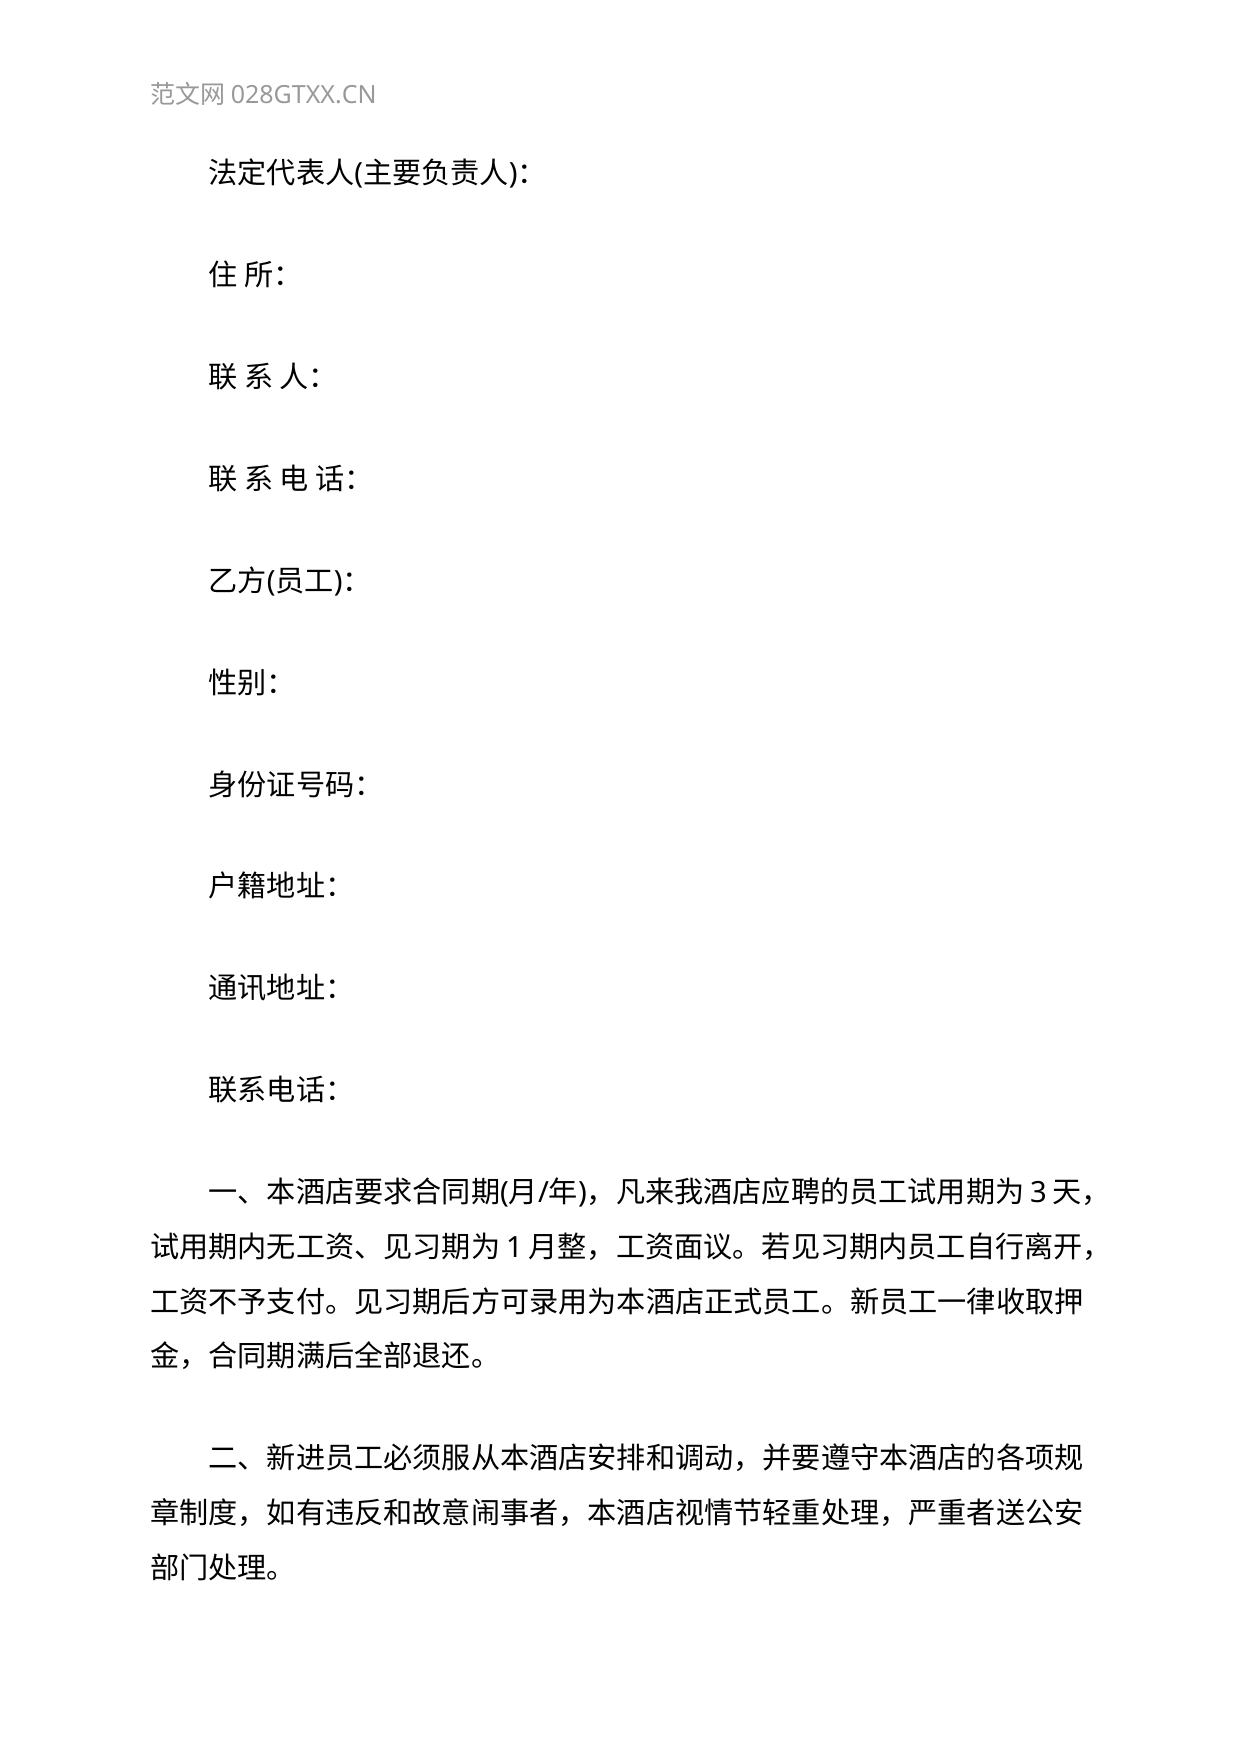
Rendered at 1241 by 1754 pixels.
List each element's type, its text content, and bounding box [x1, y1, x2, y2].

text 通讯地址： [150, 964, 1090, 1007]
text 一、本酒店要求合同期(月/年)，凡来我酒店应聘的员工试用期为3天，试用期内无工资、见习期为1月整，工资面议。若见习期内员工自行离开，工资不予支付。见习期后方可录用为本酒店正式员工。新员工一律收取押金，合同期满后全部退还。 [150, 1168, 1090, 1375]
text 联 系 电 话： [150, 456, 1090, 498]
text 联 系 人： [150, 354, 1090, 396]
text 法定代表人(主要负责人)： [150, 150, 1090, 192]
text 户籍地址： [150, 863, 1090, 905]
text 性别： [150, 659, 1090, 702]
text 乙方(员工)： [150, 557, 1090, 600]
text 二、新进员工必须服从本酒店安排和调动，并要遵守本酒店的各项规章制度，如有违反和故意闹事者，本酒店视情节轻重处理，严重者送公安部门处理。 [150, 1435, 1090, 1587]
text 住 所： [150, 252, 1090, 294]
text 身份证号码： [150, 761, 1090, 803]
text 联系电话： [150, 1066, 1090, 1109]
